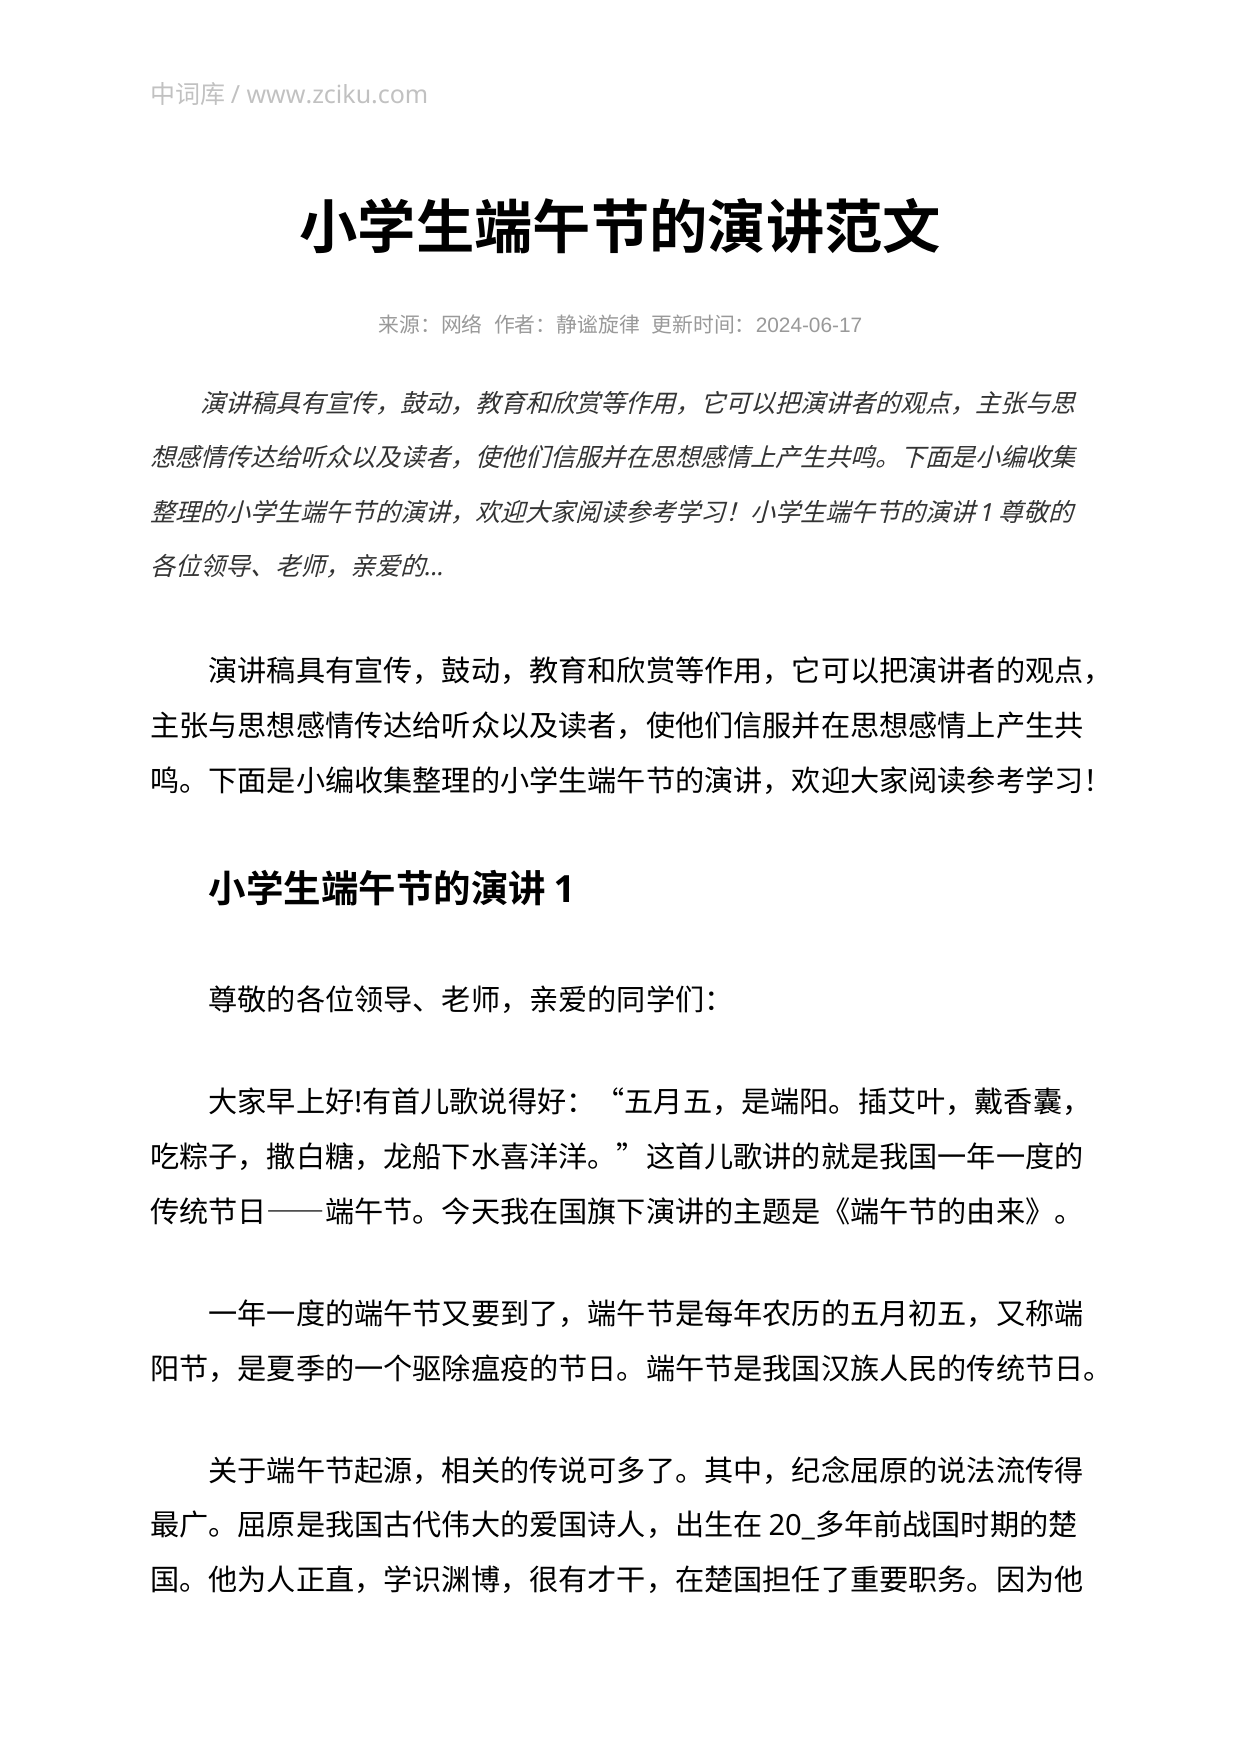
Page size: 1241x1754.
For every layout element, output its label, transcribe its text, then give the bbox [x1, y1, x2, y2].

text 大家早上好!有首儿歌说得好：“五月五，是端阳。插艾叶，戴香囊，吃粽子，撒白糖，龙船下水喜洋洋。”这首儿歌讲的就是我国一年一度的传统节日——端午节。今天我在国旗下演讲的主题是《端午节的由来》。 [150, 1079, 1090, 1231]
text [150, 1447, 1090, 1599]
text 尊敬的各位领导、老师，亲爱的同学们： [150, 977, 1090, 1019]
subtitle 小学生端午节的演讲范文 [150, 181, 1090, 266]
text 来源：网络 作者：静谧旋律 更新时间：2024-06-17 [150, 313, 1090, 337]
text 小学生端午节的演讲1 [150, 859, 1090, 914]
text 演讲稿具有宣传，鼓动，教育和欣赏等作用，它可以把演讲者的观点，主张与思想感情传达给听众以及读者，使他们信服并在思想感情上产生共鸣。下面是小编收集整理的小学生端午节的演讲，欢迎大家阅读参考学习！小学生端午节的演讲1尊敬的各位领导、老师，亲爱的... [150, 383, 1090, 583]
text 一年一度的端午节又要到了，端午节是每年农历的五月初五，又称端阳节，是夏季的一个驱除瘟疫的节日。端午节是我国汉族人民的传统节日。 [150, 1290, 1090, 1388]
text 演讲稿具有宣传，鼓动，教育和欣赏等作用，它可以把演讲者的观点，主张与思想感情传达给听众以及读者，使他们信服并在思想感情上产生共鸣。下面是小编收集整理的小学生端午节的演讲，欢迎大家阅读参考学习！ [150, 648, 1090, 800]
